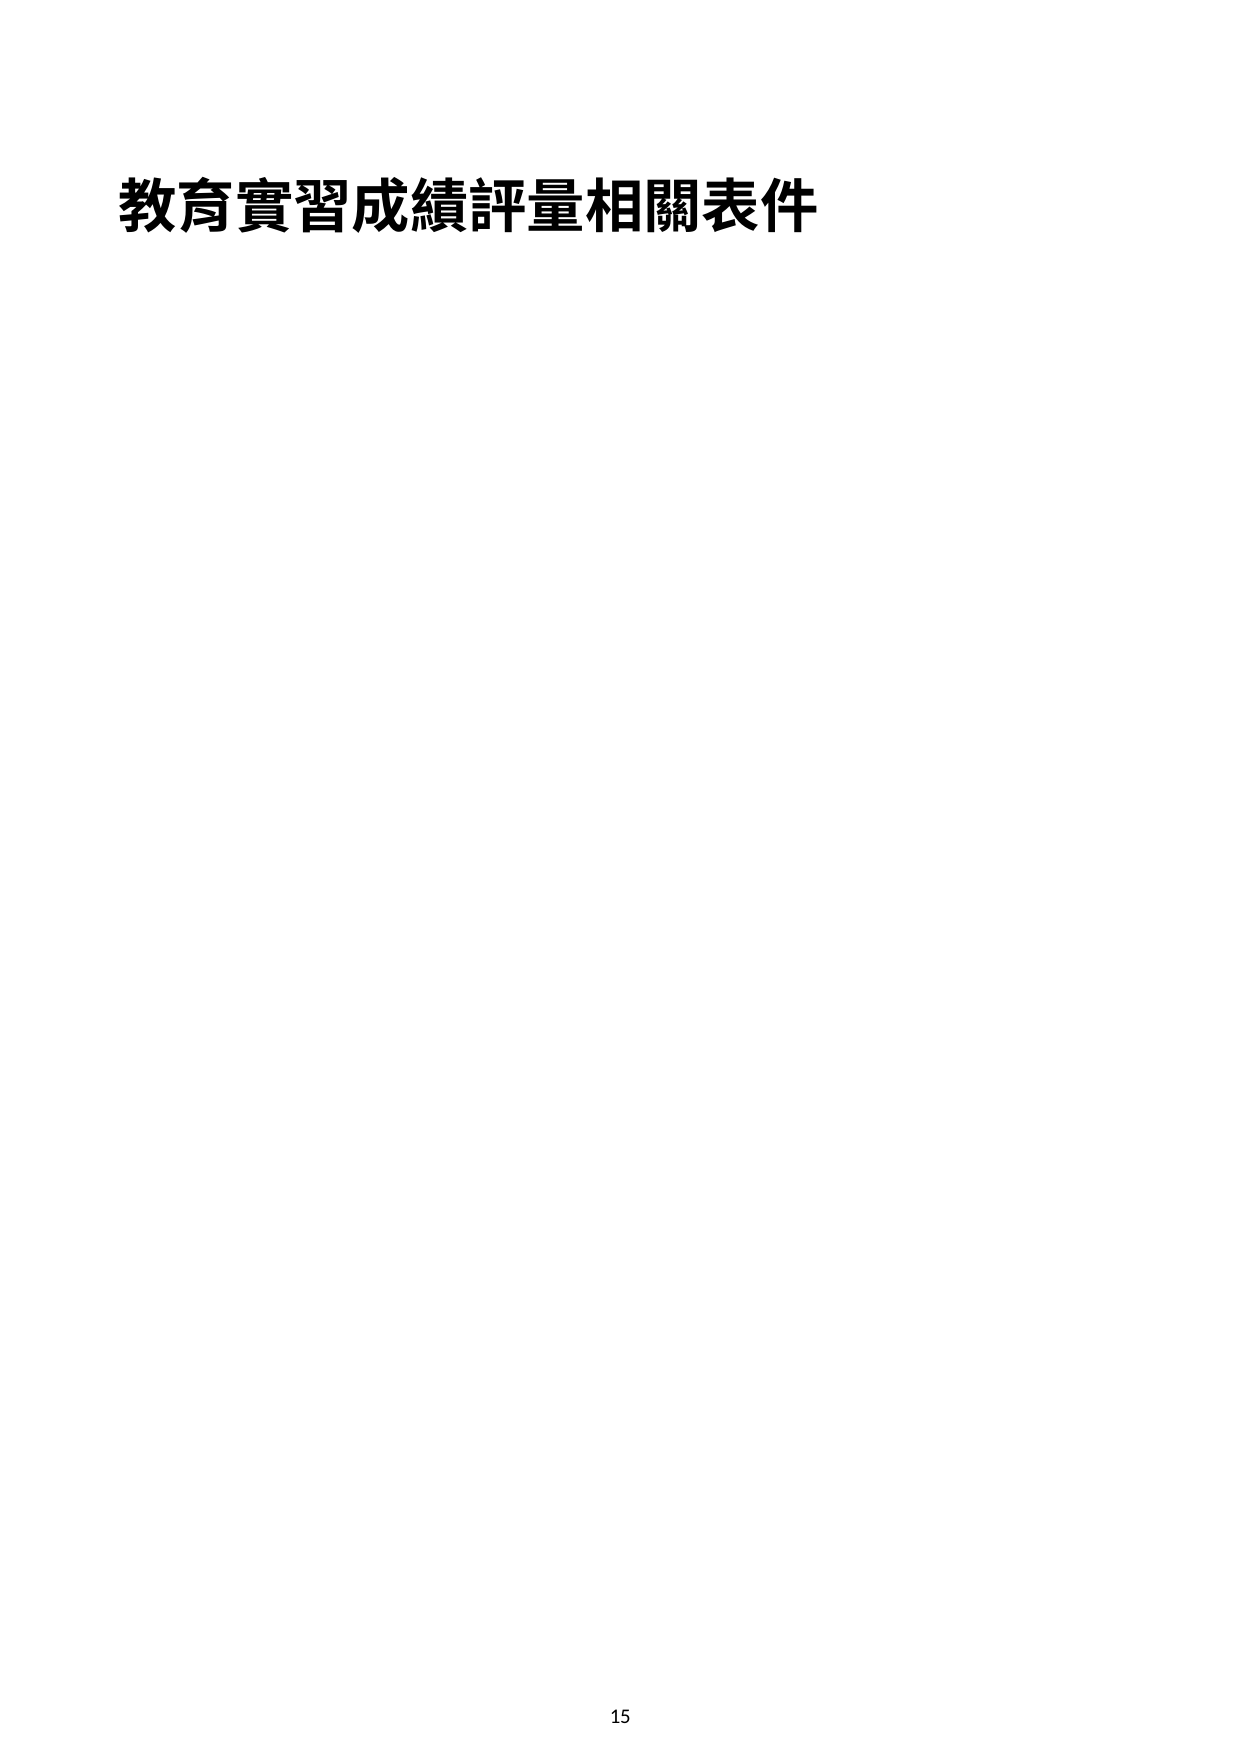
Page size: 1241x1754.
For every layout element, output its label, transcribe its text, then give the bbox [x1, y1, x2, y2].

subtitle 教育實習成績評量相關表件 [118, 146, 1122, 258]
